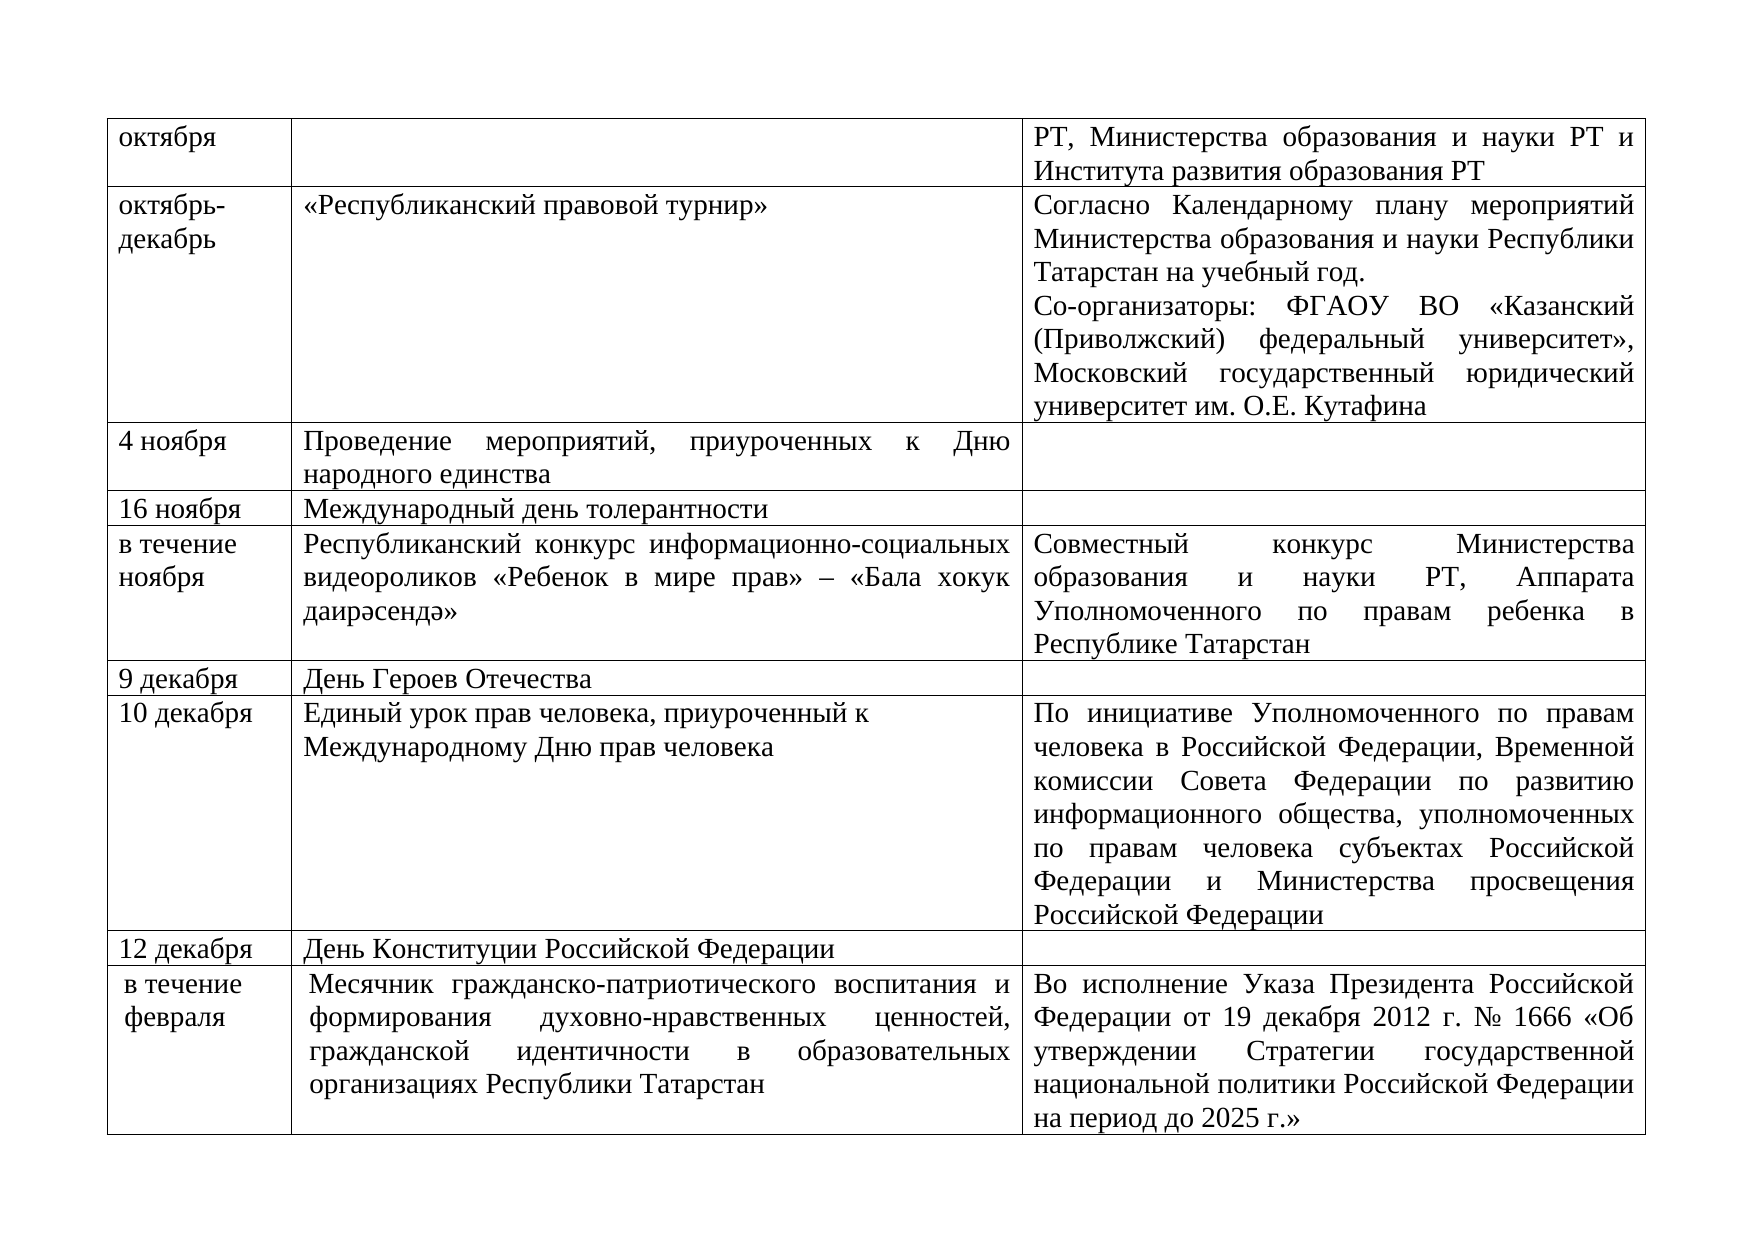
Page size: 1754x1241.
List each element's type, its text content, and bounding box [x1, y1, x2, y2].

table_cell 10 декабря [108, 696, 291, 930]
table_cell По инициативе Уполномоченного по правам человека в Российской Федерации, Временной комиссии Совета Федерации по развитию информационного общества, уполномоченных по правам человека субъектах Российской Федерации и Министерства просвещения Российской Федерации [1023, 696, 1645, 930]
table_cell [1023, 491, 1645, 525]
table_cell октябрь-декабрь [108, 187, 291, 422]
table_cell Республиканский конкурс информационно-социальных видеороликов «Ребенок в мире прав» – «Бала хокук даирәсендә» [292, 526, 1022, 660]
table_cell 16 ноября [108, 491, 291, 525]
table_cell Проведение мероприятий, приуроченных к Дню народного единства [292, 423, 1022, 490]
table_cell 9 декабря [108, 661, 291, 694]
table_cell «Республиканский правовой турнир» [292, 187, 1022, 422]
table_cell Единый урок прав человека, приуроченный к Международному Дню прав человека [292, 696, 1022, 930]
table_cell [1023, 661, 1645, 694]
table_cell 3 декада октября [108, 119, 291, 186]
table_cell Международный день толерантности [292, 491, 1022, 525]
table_cell Согласно Календарному плану мероприятий Министерства образования и науки Республики Татарстан на учебный год. Со-организаторы: ФГАОУ ВО «Казанский (Приволжский) федеральный университет», Московский государственный юридический университет им. О.Е. Кутафина [1023, 187, 1645, 422]
table_cell в течение февраля [108, 966, 291, 1134]
table_cell 12 декабря [108, 931, 291, 965]
table_cell День Героев Отечества [292, 661, 1022, 694]
table_cell [1023, 423, 1645, 490]
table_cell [292, 119, 1022, 186]
table_cell День Конституции Российской Федерации [292, 931, 1022, 965]
table_cell [1023, 931, 1645, 965]
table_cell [1023, 119, 1645, 186]
table_cell Месячник гражданско-патриотического воспитания и формирования духовно-нравственных ценностей, гражданской идентичности в образовательных организациях Республики Татарстан [292, 966, 1022, 1134]
table_cell Во исполнение Указа Президента Российской Федерации от 19 декабря 2012 г. № 1666 «Об утверждении Стратегии государственной национальной политики Российской Федерации на период до 2025 г.» [1023, 966, 1645, 1134]
table_cell 4 ноября [108, 423, 291, 490]
table_cell в течение ноября [108, 526, 291, 660]
table_cell Совместный конкурс Министерства образования и науки РТ, Аппарата Уполномоченного по правам ребенка в Республике Татарстан [1023, 526, 1645, 660]
